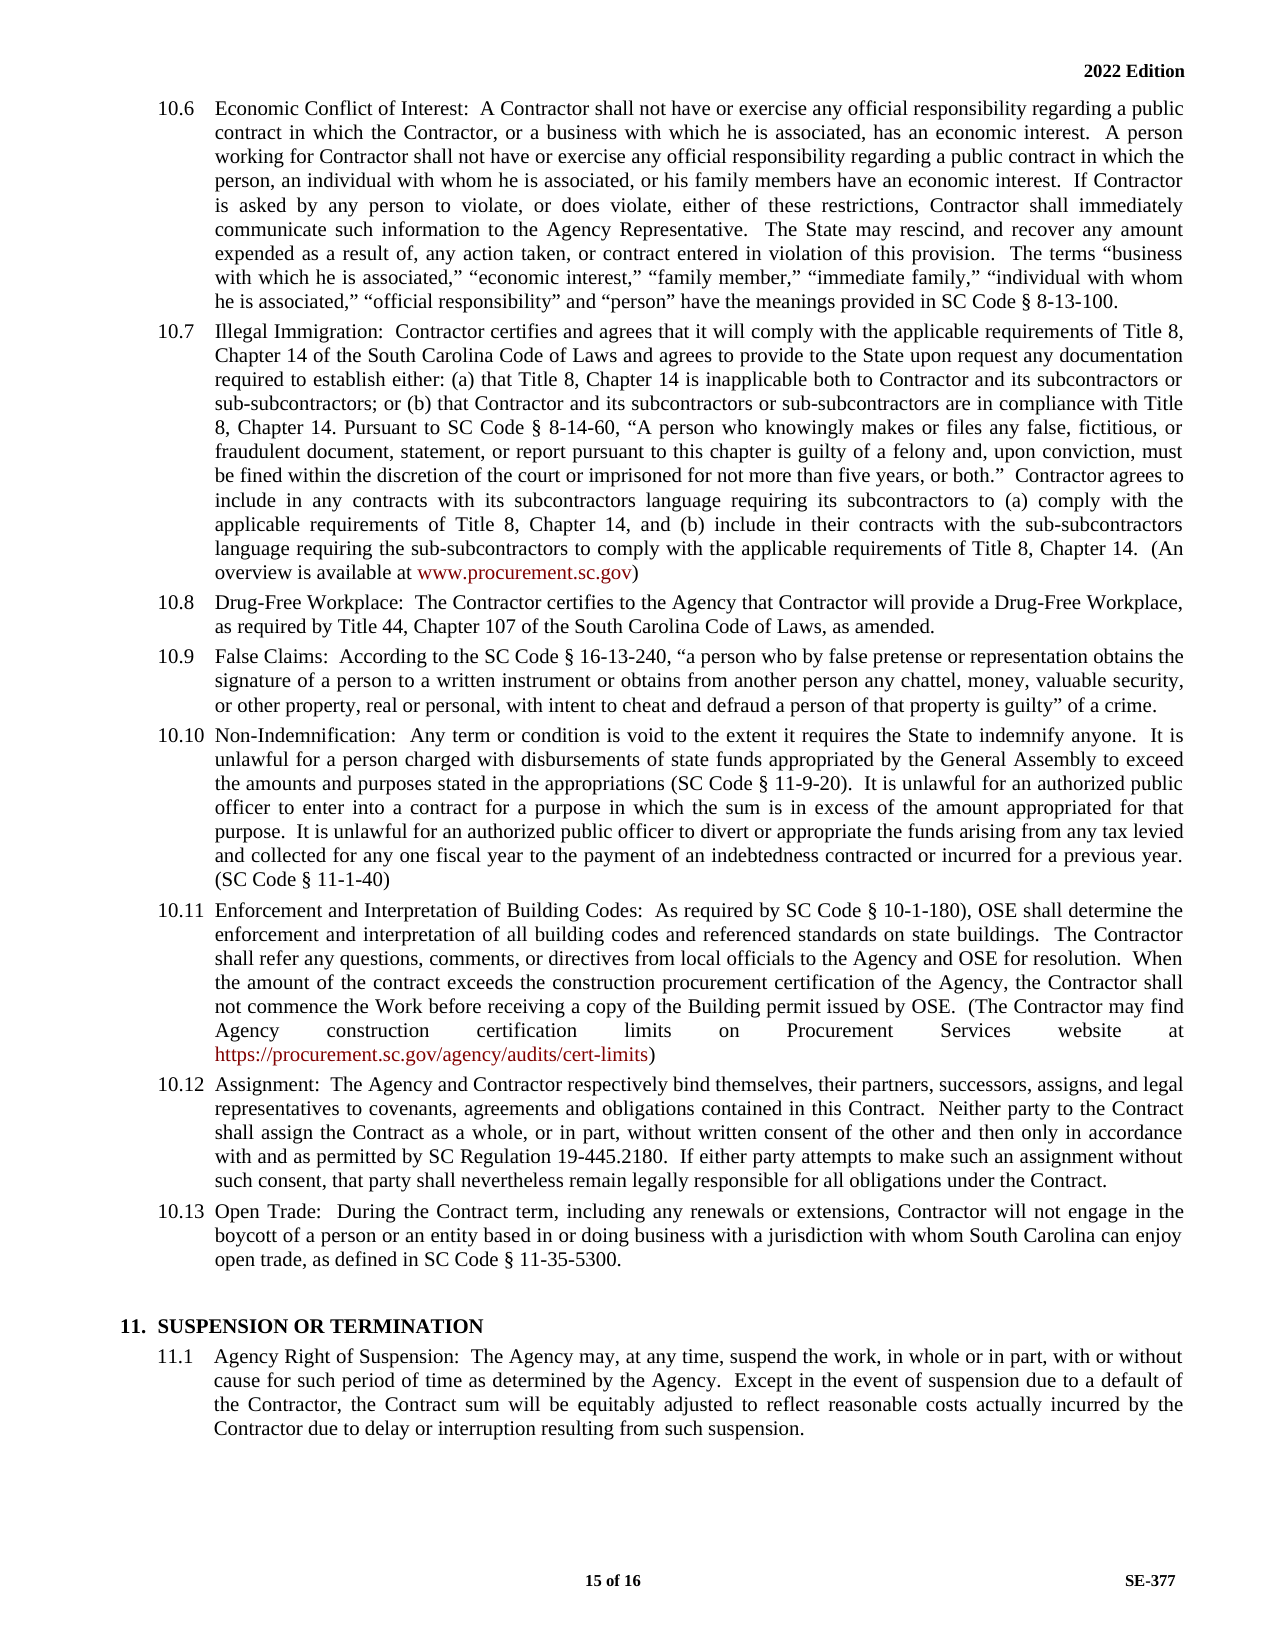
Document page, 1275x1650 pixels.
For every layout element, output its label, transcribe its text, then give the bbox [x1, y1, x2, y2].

list Illegal Immigration: Contractor certifies and agrees that it will comply with the applicable requirements of Title 8, Chapter 14 of the South Carolina Code of Laws and agrees to provide to the State upon request any documentation required to establish either: (a) that Title 8, Chapter 14 is inapplicable both to Contractor and its subcontractors or sub-subcontractors; or (b) that Contractor and its subcontractors or sub-subcontractors are in compliance with Title 8, Chapter 14. Pursuant to SC Code § 8-14-60, “A person who knowingly makes or files any false, fictitious, or fraudulent document, statement, or report pursuant to this chapter is guilty of a felony and, upon conviction, must be fined within the discretion of the court or imprisoned for not more than five years, or both.” Contractor agrees to include in any contracts with its subcontractors language requiring its subcontractors to (a) comply with the applicable requirements of Title 8, Chapter 14, and (b) include in their contracts with the sub-subcontractors language requiring the sub-subcontractors to comply with the applicable requirements of Title 8, Chapter 14. (An overview is available at www.procurement.sc.gov) [157, 319, 1185, 584]
list Economic Conflict of Interest: A Contractor shall not have or exercise any official responsibility regarding a public contract in which the Contractor, or a business with which he is associated, has an economic interest. A person working for Contractor shall not have or exercise any official responsibility regarding a public contract in which the person, an individual with whom he is associated, or his family members have an economic interest. If Contractor is asked by any person to violate, or does violate, either of these restrictions, Contractor shall immediately communicate such information to the Agency Representative. The State may rescind, and recover any amount expended as a result of, any action taken, or contract entered in violation of this provision. The terms “business with which he is associated,” “economic interest,” “family member,” “immediate family,” “individual with whom he is associated,” “official responsibility” and “person” have the meanings provided in SC Code § 8-13-100. [157, 96, 1185, 313]
list Agency Right of Suspension: The Agency may, at any time, suspend the work, in whole or in part, with or without cause for such period of time as determined by the Agency. Except in the event of suspension due to a default of the Contractor, the Contract sum will be equitably adjusted to reflect reasonable costs actually incurred by the Contractor due to delay or interruption resulting from such suspension. [157, 1344, 1185, 1440]
list Non-Indemnification: Any term or condition is void to the extent it requires the State to indemnify anyone. It is unlawful for a person charged with disbursements of state funds appropriated by the General Assembly to exceed the amounts and purposes stated in the appropriations (SC Code § 11-9-20). It is unlawful for an authorized public officer to enter into a contract for a purpose in which the sum is in excess of the amount appropriated for that purpose. It is unlawful for an authorized public officer to divert or appropriate the funds arising from any tax levied and collected for any one fiscal year to the payment of an indebtedness contracted or incurred for a previous year. (SC Code § 11-1-40) [157, 723, 1185, 891]
list SUSPENSION OR TERMINATION [120, 1314, 1185, 1338]
list Enforcement and Interpretation of Building Codes: As required by SC Code § 10-1-180), OSE shall determine the enforcement and interpretation of all building codes and referenced standards on state buildings. The Contractor shall refer any questions, comments, or directives from local officials to the Agency and OSE for resolution. When the amount of the contract exceeds the construction procurement certification of the Agency, the Contractor shall not commence the Work before receiving a copy of the Building permit issued by OSE. (The Contractor may find Agency construction certification limits on Procurement Services website at https://procurement.sc.gov/agency/audits/cert-limits) [157, 897, 1185, 1066]
list Drug-Free Workplace: The Contractor certifies to the Agency that Contractor will provide a Drug-Free Workplace, as required by Title 44, Chapter 107 of the South Carolina Code of Laws, as amended. [157, 590, 1185, 638]
list False Claims: According to the SC Code § 16-13-240, “a person who by false pretense or representation obtains the signature of a person to a written instrument or obtains from another person any chattel, money, valuable security, or other property, real or personal, with intent to cheat and defraud a person of that property is guilty” of a crime. [157, 644, 1185, 717]
list Assignment: The Agency and Contractor respectively bind themselves, their partners, successors, assigns, and legal representatives to covenants, agreements and obligations contained in this Contract. Neither party to the Contract shall assign the Contract as a whole, or in part, without written consent of the other and then only in accordance with and as permitted by SC Regulation 19-445.2180. If either party attempts to make such an assignment without such consent, that party shall nevertheless remain legally responsible for all obligations under the Contract. [157, 1072, 1185, 1192]
list Open Trade: During the Contract term, including any renewals or extensions, Contractor will not engage in the boycott of a person or an entity based in or doing business with a jurisdiction with whom South Carolina can enjoy open trade, as defined in SC Code § 11-35-5300. [157, 1199, 1185, 1271]
